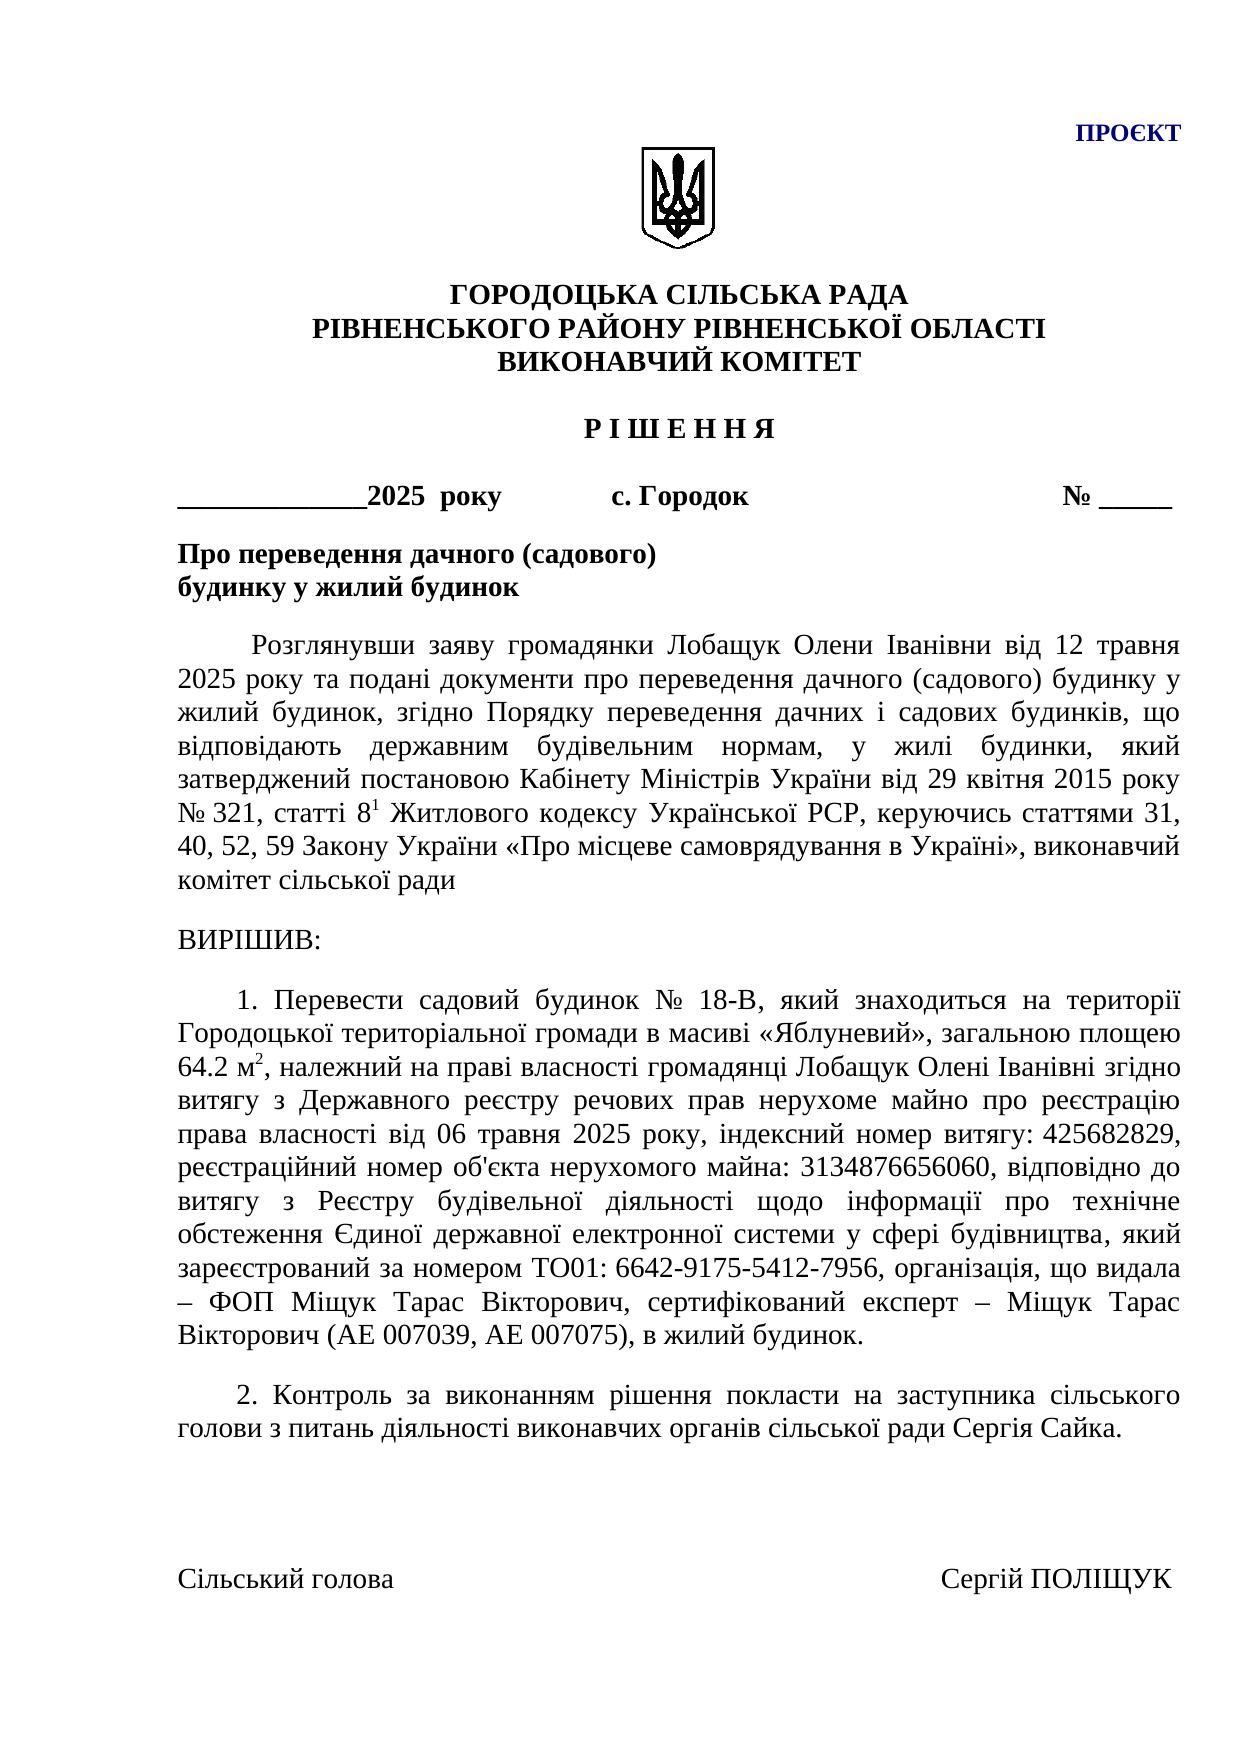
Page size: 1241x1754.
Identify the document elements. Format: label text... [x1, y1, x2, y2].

text Р І Ш Е Н Н Я [177, 411, 1181, 445]
text Розглянувши заяву громадянки Лобащук Олени Іванівни від 12 травня 2025 року та подані документи про переведення дачного (садового) будинку у жилий будинок, згідно Порядку переведення дачних і садових будинків, що відповідають державним будівельним нормам, у жилі будинки, який затверджений постановою Кабінету Міністрів України від 29 квітня 2015 року № 321, статті 81 Житлового кодексу Української РСР, керуючись статтями 31, 40, 52, 59 Закону України «Про місцеве самоврядування в Україні», виконавчий комітет сільської ради [177, 627, 1181, 896]
text ГОРОДОЦЬКА СІЛЬСЬКА РАДА [177, 277, 1181, 311]
text ПРОЄКТ [177, 118, 1181, 147]
text ВИРІШИВ: [177, 922, 1181, 955]
text Про переведення дачного (садового) [177, 536, 1181, 569]
text ВИКОНАВЧИЙ КОМІТЕТ [177, 344, 1181, 378]
list 1. Перевести садовий будинок № 18-В, який знаходиться на території Городоцької територіальної громади в масиві «Яблуневий», загальною площею 64.2 м2, належний на праві власності громадянці Лобащук Олені Іванівні згідно витягу з Державного реєстру речових прав нерухоме майно про реєстрацію права власності від 06 травня 2025 року, індексний номер витягу: 425682829, реєстраційний номер об'єкта нерухомого майна: 3134876656060, відповідно до витягу з Реєстру будівельної діяльності щодо інформації про технічне обстеження Єдиної державної електронної системи у сфері будівництва, який зареєстрований за номером ТО01: 6642-9175-5412-7956, організація, що видала – ФОП Міщук Тарас Вікторович, сертифікований експерт – Міщук Тарас Вікторович (АЕ 007039, АЕ 007075), в жилий будинок. [177, 982, 1181, 1351]
text будинку у жилий будинок [177, 569, 1181, 603]
text Сільський голова Сергій ПОЛІЩУК [177, 1562, 1181, 1595]
list 2. Контроль за виконанням рішення покласти на заступника сільського голови з питань діяльності виконавчих органів сільської ради Сергія Сайка. [177, 1377, 1181, 1444]
text _____________2025 року с. Городок № _____ [177, 478, 1181, 512]
text РІВНЕНСЬКОГО РАЙОНУ РІВНЕНСЬКОЇ ОБЛАСТІ [177, 311, 1181, 344]
picture [641, 146, 717, 249]
